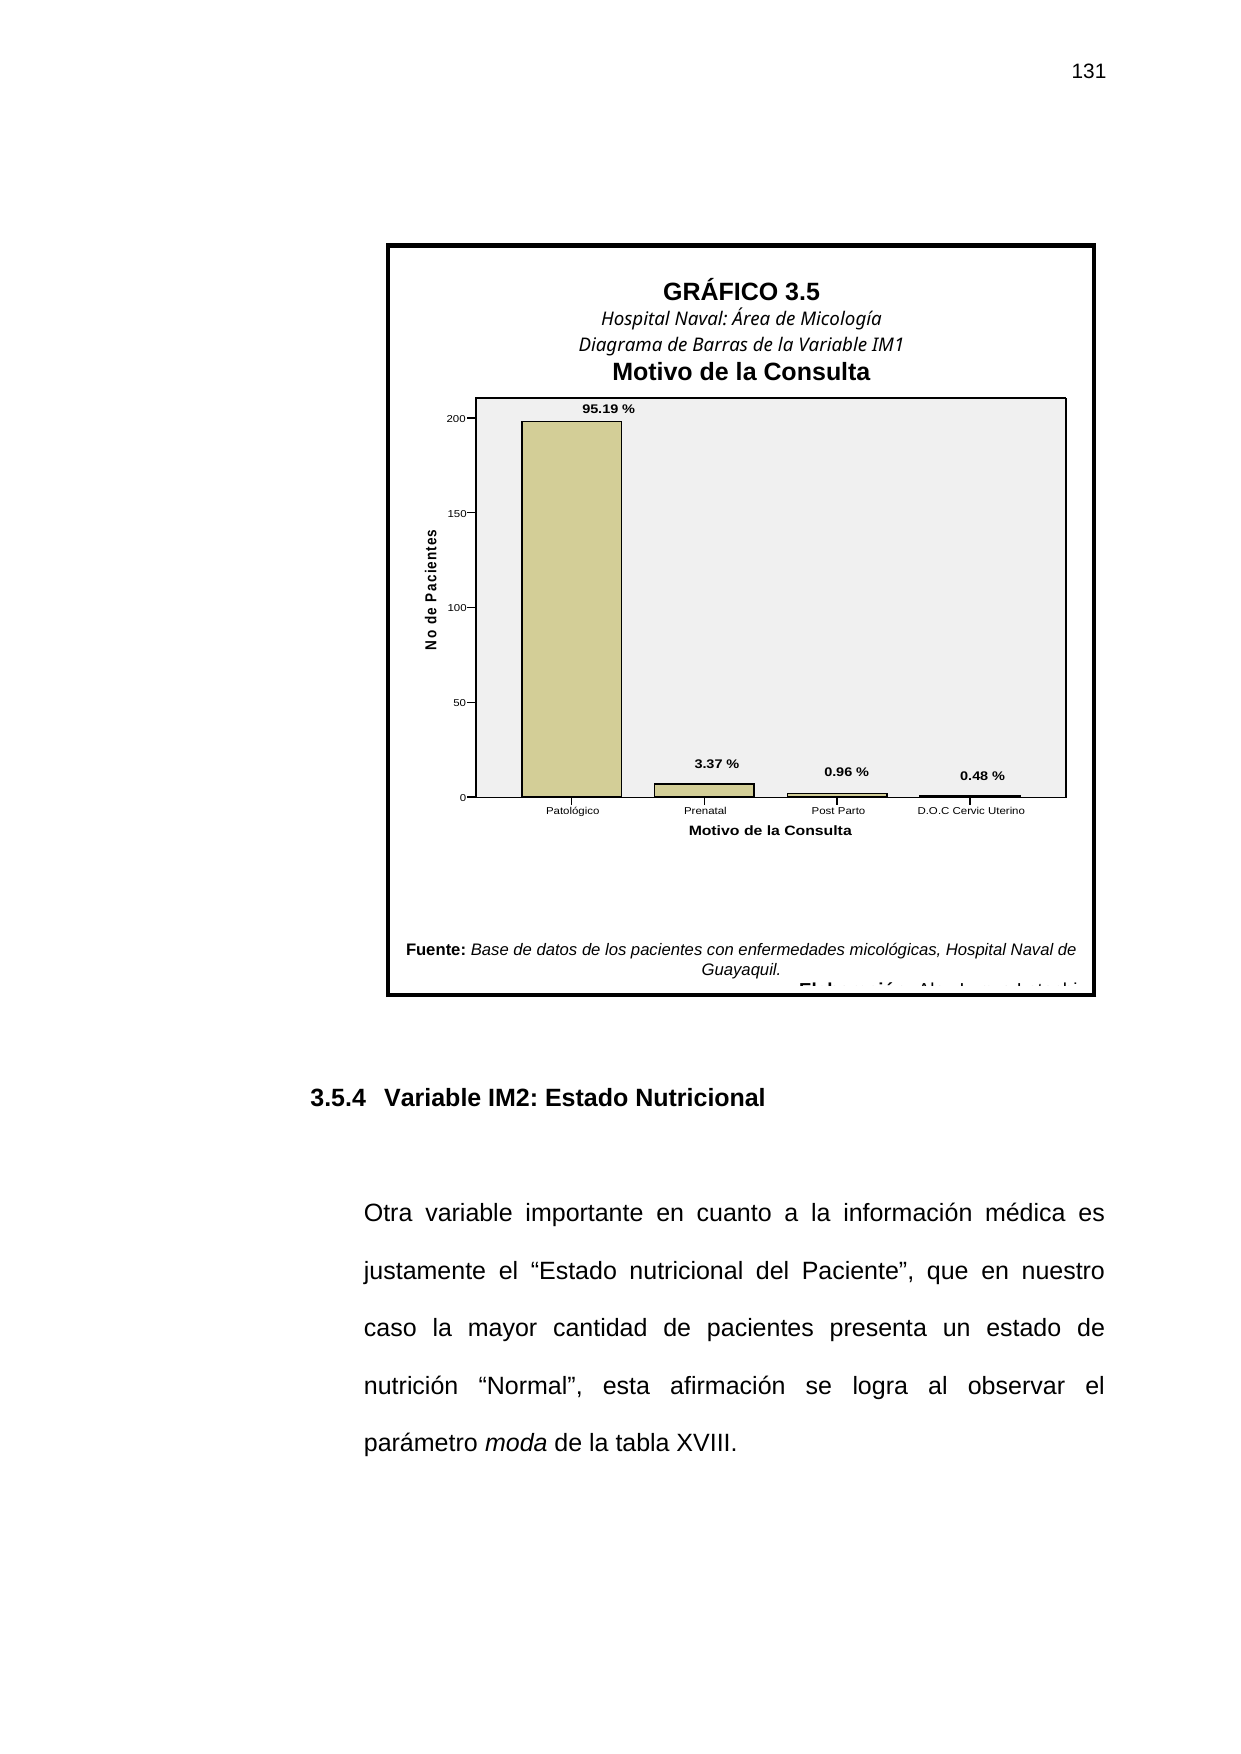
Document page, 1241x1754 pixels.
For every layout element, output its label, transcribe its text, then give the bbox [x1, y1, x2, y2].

list Variable IM2: Estado Nutricional [310, 1083, 1106, 1112]
text Otra variable importante en cuanto a la información médica es justamente el “Estado nutricional del Paciente”, que en nuestro caso la mayor cantidad de pacientes presenta un estado de nutrición “Normal”, esta afirmación se logra al observar el parámetro moda de la tabla XVIII. [364, 1198, 1106, 1457]
